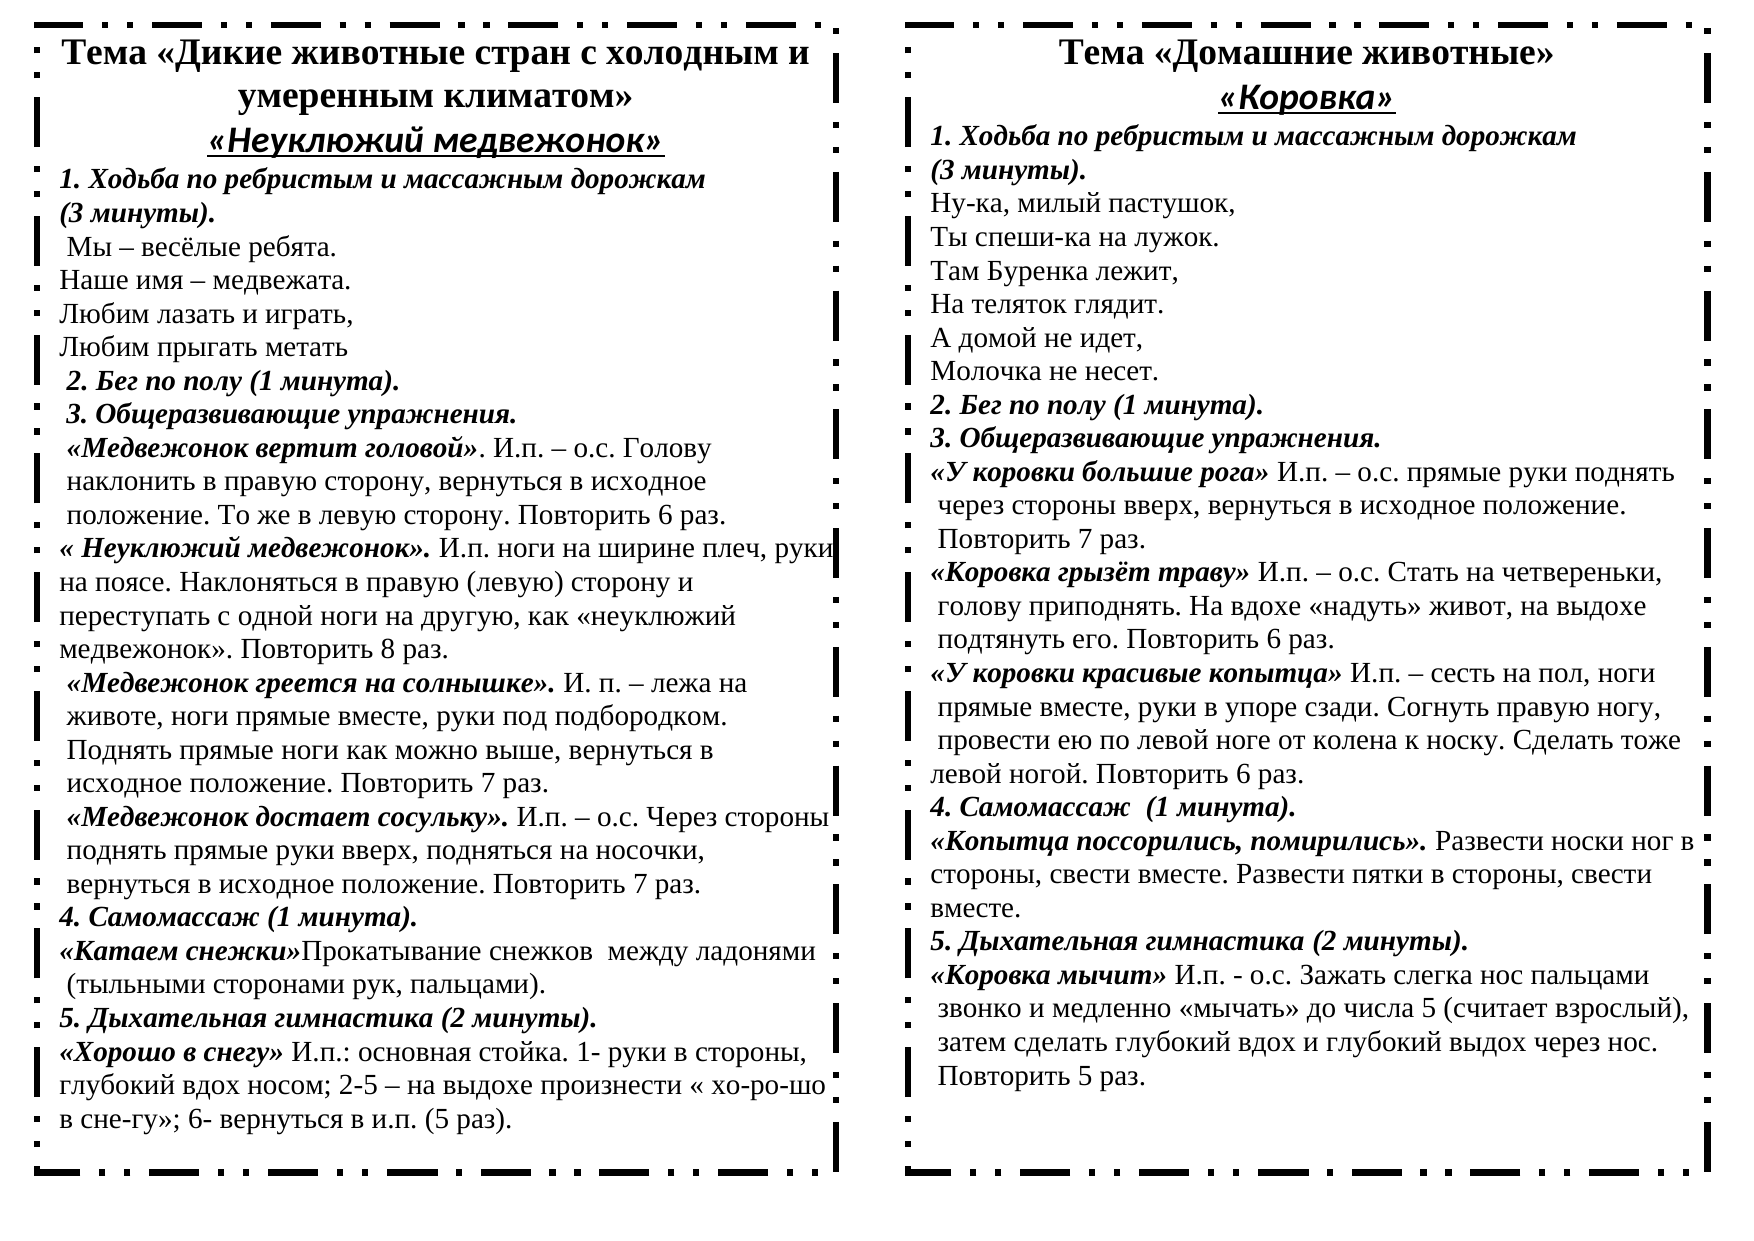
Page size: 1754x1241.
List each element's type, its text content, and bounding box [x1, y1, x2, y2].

text Ты спеши-ка на лужок. [901, 219, 1713, 253]
text (тыльными сторонами рук, пальцами). [29, 967, 842, 1000]
text медвежонок». Повторить 8 раз. [29, 631, 842, 665]
text Там Буренка лежит, [901, 253, 1713, 286]
text Поднять прямые ноги как можно выше, вернуться в [29, 732, 842, 765]
text «У коровки красивые копытца» И.п. – сесть на пол, ноги [901, 655, 1713, 689]
text подтянуть его. Повторить 6 раз. [901, 622, 1713, 655]
text глубокий вдох носом; 2-5 – на выдохе произнести « хо-ро-шо [29, 1067, 842, 1101]
text в сне-гу»; 6- вернуться в и.п. (5 раз). [29, 1101, 842, 1134]
text животе, ноги прямые вместе, руки под подбородком. [29, 698, 842, 732]
text «У коровки большие рога» И.п. – о.с. прямые руки поднять [901, 454, 1713, 487]
text вместе. [901, 890, 1713, 923]
text «Коровка» [901, 73, 1713, 118]
text Тема «Домашние животные» [901, 29, 1713, 73]
text « Неуклюжий медвежонок». И.п. ноги на ширине плеч, руки [29, 531, 842, 564]
text через стороны вверх, вернуться в исходное положение. [901, 487, 1713, 521]
text 1. Ходьба по ребристым и массажным дорожкам [29, 162, 842, 195]
text «Медвежонок вертит головой». И.п. – о.с. Голову [29, 430, 842, 463]
text стороны, свести вместе. Развести пятки в стороны, свести [901, 856, 1713, 890]
text 1. Ходьба по ребристым и массажным дорожкам [901, 118, 1713, 152]
text положение. То же в левую сторону. Повторить 6 раз. [29, 497, 842, 531]
text «Неуклюжий медвежонок» [29, 116, 842, 162]
text 3. Общеразвивающие упражнения. [29, 396, 842, 430]
text наклонить в правую сторону, вернуться в исходное [29, 463, 842, 497]
text «Коровка мычит» И.п. - о.с. Зажать слегка нос пальцами [901, 957, 1713, 991]
text 2. Бег по полу (1 минута). [29, 363, 842, 396]
text «Коровка грызёт траву» И.п. – о.с. Стать на четвереньки, [901, 554, 1713, 588]
text А домой не идет, [901, 320, 1713, 353]
text 2. Бег по полу (1 минута). [901, 387, 1713, 420]
text Молочка не несет. [901, 353, 1713, 387]
text 4. Самомассаж (1 минута). [29, 899, 842, 933]
text Повторить 5 раз. [901, 1058, 1713, 1091]
text голову приподнять. На вдохе «надуть» живот, на выдохе [901, 588, 1713, 622]
text «Копытца поссорились, помирились». Развести носки ног в [901, 823, 1713, 856]
text исходное положение. Повторить 7 раз. [29, 765, 842, 799]
text Наше имя – медвежата. [29, 262, 842, 296]
text 3. Общеразвивающие упражнения. [901, 420, 1713, 454]
text поднять прямые руки вверх, подняться на носочки, [29, 832, 842, 866]
text «Медвежонок греется на солнышке». И. п. – лежа на [29, 665, 842, 698]
text «Катаем снежки»Прокатывание снежков между ладонями [29, 933, 842, 967]
text Мы – весёлые ребята. [29, 229, 842, 262]
text 5. Дыхательная гимнастика (2 минуты). [901, 923, 1713, 957]
text провести ею по левой ноге от колена к носку. Сделать тоже [901, 722, 1713, 756]
text На теляток глядит. [901, 286, 1713, 320]
text вернуться в исходное положение. Повторить 7 раз. [29, 866, 842, 899]
text 5. Дыхательная гимнастика (2 минуты). [29, 1000, 842, 1034]
text «Хорошо в снегу» И.п.: основная стойка. 1- руки в стороны, [29, 1034, 842, 1067]
text Тема «Дикие животные стран с холодным и умеренным климатом» [29, 29, 842, 116]
text Повторить 7 раз. [901, 521, 1713, 554]
text прямые вместе, руки в упоре сзади. Согнуть правую ногу, [901, 689, 1713, 722]
text звонко и медленно «мычать» до числа 5 (считает взрослый), [901, 991, 1713, 1024]
text переступать с одной ноги на другую, как «неуклюжий [29, 598, 842, 631]
text левой ногой. Повторить 6 раз. [901, 756, 1713, 789]
text на поясе. Наклоняться в правую (левую) сторону и [29, 564, 842, 598]
text затем сделать глубокий вдох и глубокий выдох через нос. [901, 1024, 1713, 1058]
text Любим лазать и играть, [29, 296, 842, 329]
text «Медвежонок достает сосульку». И.п. – о.с. Через стороны [29, 799, 842, 832]
text Любим прыгать метать [29, 329, 842, 363]
text Ну-ка, милый пастушок, [901, 186, 1713, 219]
text (3 минуты). [29, 195, 842, 229]
text 4. Самомассаж (1 минута). [901, 789, 1713, 823]
text (3 минуты). [901, 152, 1713, 186]
